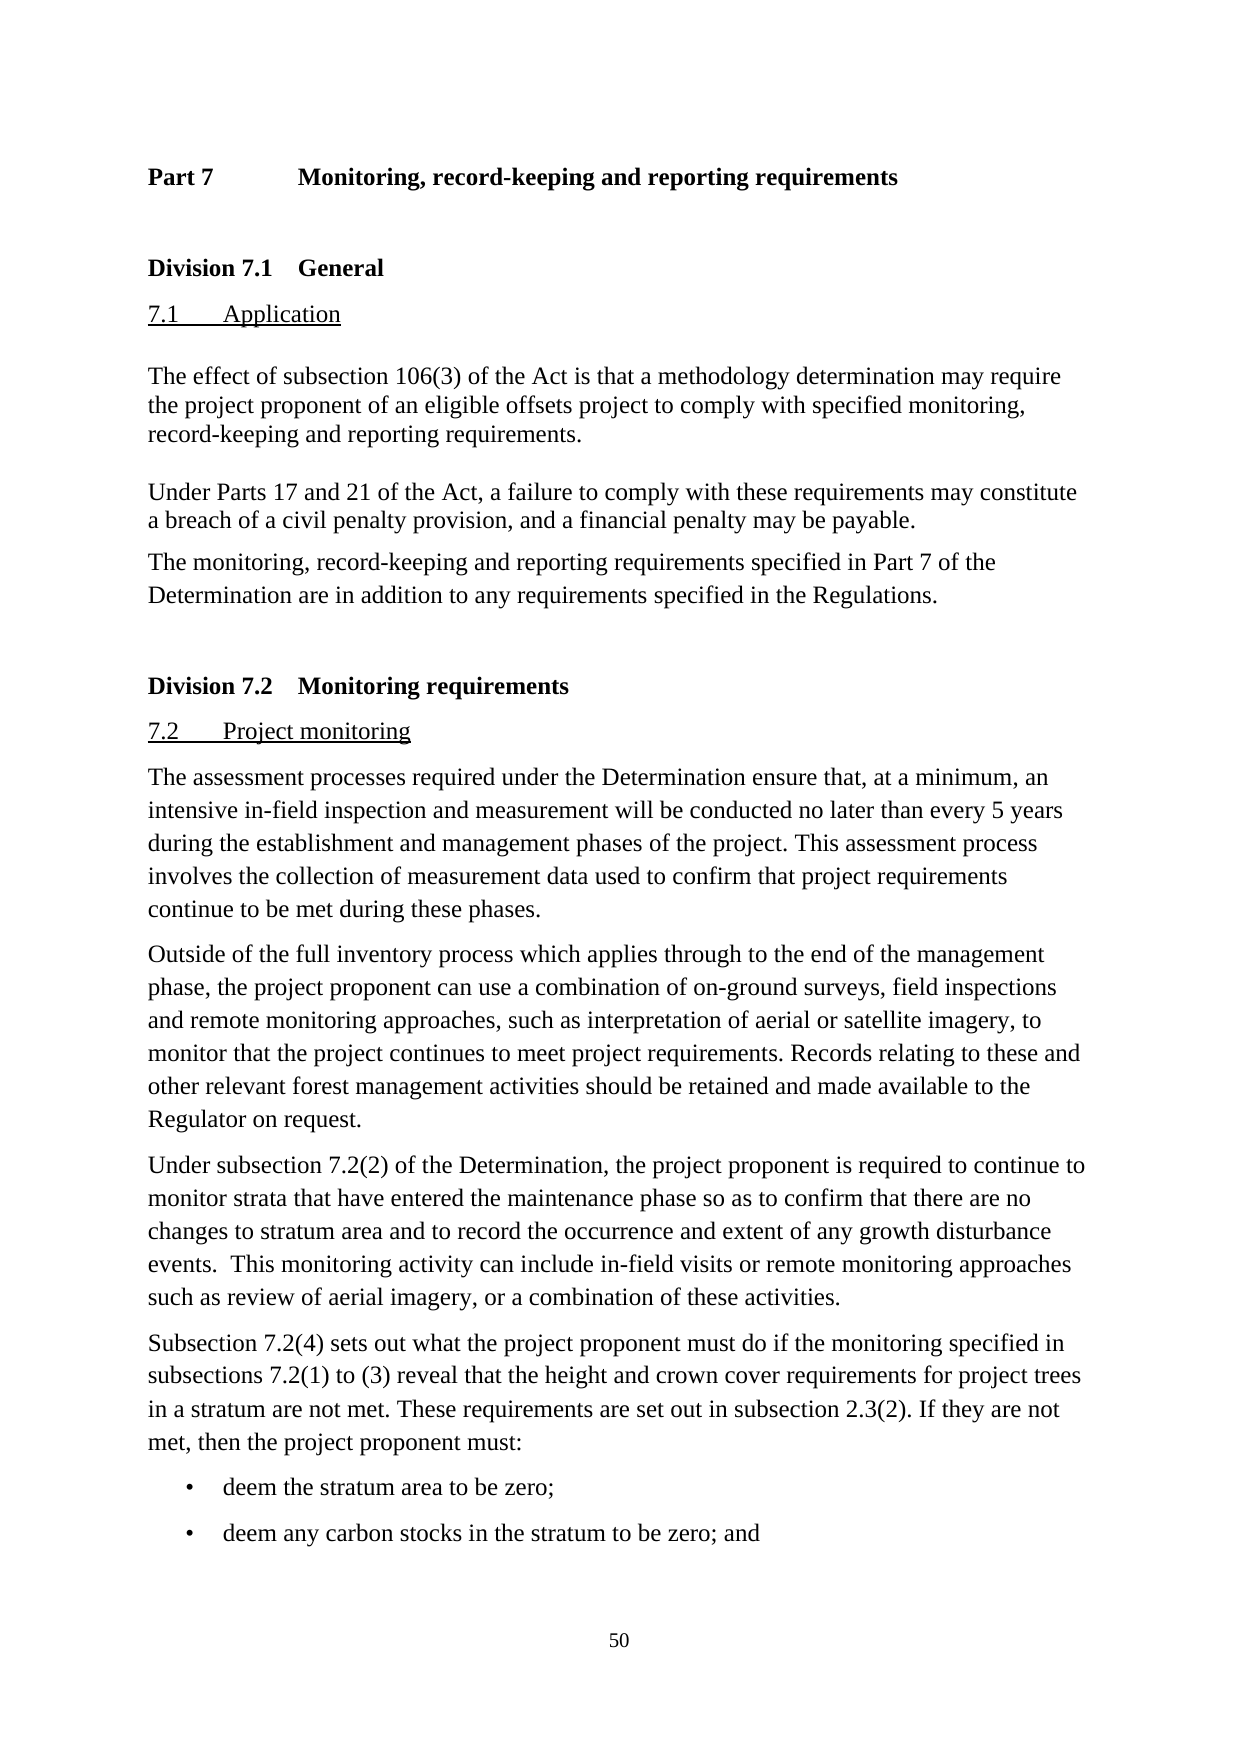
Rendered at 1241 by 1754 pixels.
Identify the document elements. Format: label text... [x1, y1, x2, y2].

list deem any carbon stocks in the stratum to be zero; and [185, 1518, 1090, 1546]
text Under subsection 7.2(2) of the Determination, the project proponent is required to continue to monitor strata that have entered the maintenance phase so as to confirm that there are no changes to stratum area and to record the occurrence and extent of any growth disturbance events. This monitoring activity can include in-field visits or remote monitoring approaches such as review of aerial imagery, or a combination of these activities. [148, 1150, 1090, 1311]
list deem the stratum area to be zero; [185, 1472, 1090, 1501]
text Outside of the full inventory process which applies through to the end of the management phase, the project proponent can use a combination of on-ground surveys, field inspections and remote monitoring approaches, such as interpretation of aerial or satellite imagery, to monitor that the project continues to meet project requirements. Records relating to these and other relevant forest management activities should be retained and made available to the Regulator on request. [148, 939, 1090, 1133]
text The assessment processes required under the Determination ensure that, at a minimum, an intensive in-field inspection and measurement will be conducted no later than every 5 years during the establishment and management phases of the project. This assessment process involves the collection of measurement data used to confirm that project requirements continue to be met during these phases. [148, 762, 1090, 923]
text Division 7.1 General [148, 253, 1090, 282]
text The monitoring, record-keeping and reporting requirements specified in Part 7 of the Determination are in addition to any requirements specified in the Regulations. [148, 547, 1090, 608]
text 7.1 Application [148, 299, 1090, 328]
text Part 7 Monitoring, record-keeping and reporting requirements [148, 162, 1090, 191]
text Division 7.2 Monitoring requirements [148, 671, 1090, 699]
text 7.2 Project monitoring [148, 716, 1090, 745]
text Under Parts 17 and 21 of the Act, a failure to comply with these requirements may constitute a breach of a civil penalty provision, and a financial penalty may be payable. [148, 477, 1090, 534]
text The effect of subsection 106(3) of the Act is that a methodology determination may require the project proponent of an eligible offsets project to comply with specified monitoring, record-keeping and reporting requirements. [148, 361, 1090, 447]
text Subsection 7.2(4) sets out what the project proponent must do if the monitoring specified in subsections 7.2(1) to (3) reveal that the height and crown cover requirements for project trees in a stratum are not met. These requirements are set out in subsection 2.3(2). If they are not met, then the project proponent must: [148, 1328, 1090, 1455]
